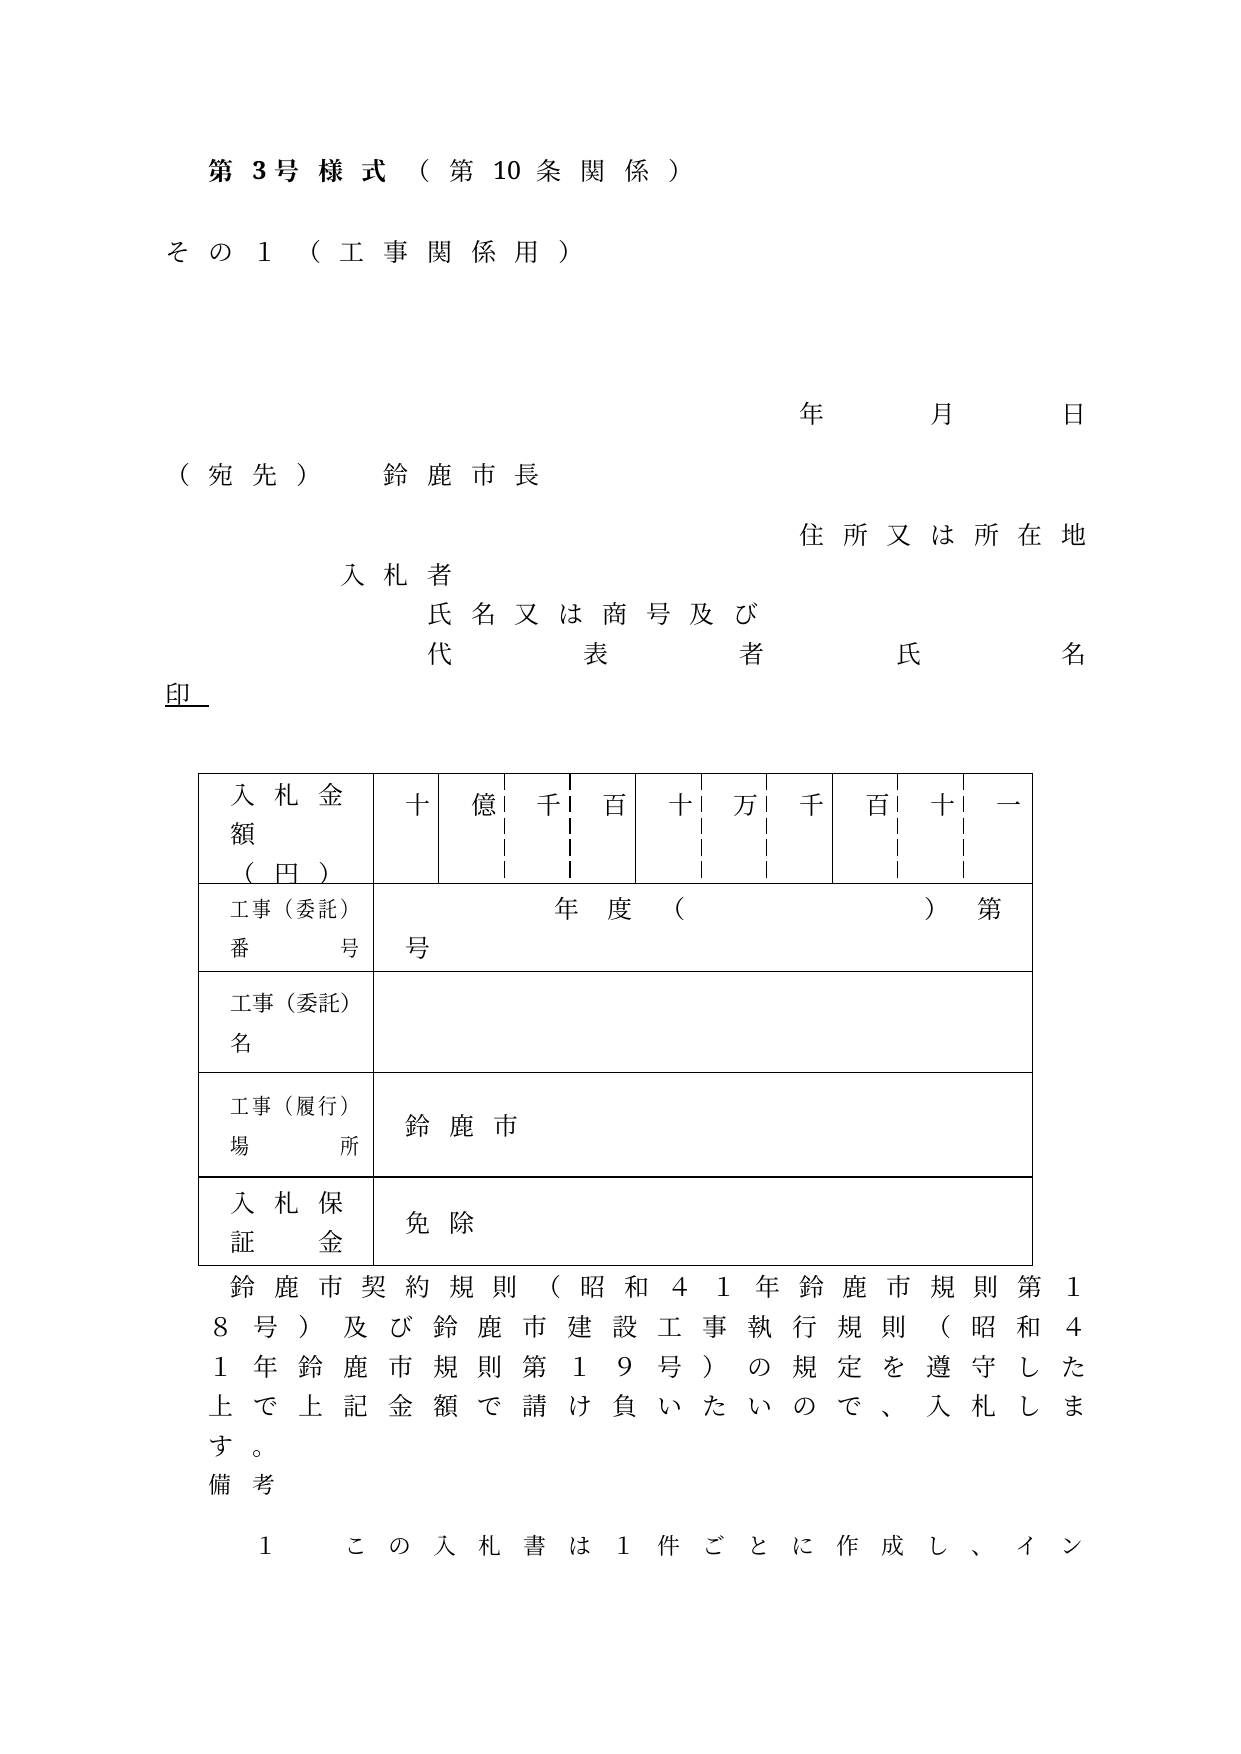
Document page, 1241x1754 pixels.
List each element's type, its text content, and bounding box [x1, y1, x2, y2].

text 氏名又は商号及び [165, 593, 951, 633]
table_header 百 [570, 774, 635, 883]
table_cell 鈴鹿市 [374, 1073, 1032, 1176]
table_header 百 [833, 774, 898, 883]
table_header 千 [504, 774, 570, 883]
text 鈴鹿市契約規則（昭和４１年鈴鹿市規則第１８号）及び鈴鹿市建設工事執行規則（昭和４１年鈴鹿市規則第１９号）の規定を遵守した上で上記金額で請け負いたいので、入札します。 [187, 1266, 1105, 1464]
text その１（工事関係用） [165, 231, 1105, 271]
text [165, 1524, 1105, 1564]
text （宛先） 鈴鹿市長 [165, 454, 1105, 493]
table_cell 入札保証金 [199, 1178, 373, 1265]
text 第3号様式（第10条関係） [165, 150, 1105, 189]
table_header 十 [898, 774, 964, 883]
table_header 億 [439, 774, 504, 883]
text 備考 [165, 1464, 1105, 1504]
table_header 十 [636, 774, 701, 883]
table_header 十 [374, 774, 438, 883]
table_cell 工事（委託）名 [199, 972, 373, 1072]
table_cell 工事（履行）場所 [199, 1073, 373, 1176]
table_cell 免除 [374, 1178, 1032, 1265]
table_cell 年度（ ）第 号 [374, 884, 1032, 971]
table_cell [374, 972, 1032, 1072]
table_header 千 [767, 774, 832, 883]
table_header 入札金額 （円） [199, 774, 373, 883]
text 住所又は所在地 [165, 514, 1105, 554]
table_header 一 [964, 774, 1032, 883]
table_header 万 [701, 774, 767, 883]
text 代表者氏名 印 [165, 633, 1105, 712]
text 入札者 [165, 554, 1017, 593]
text 年 月 日 [165, 393, 1105, 433]
table_cell 工事（委託）番号 [199, 884, 373, 971]
